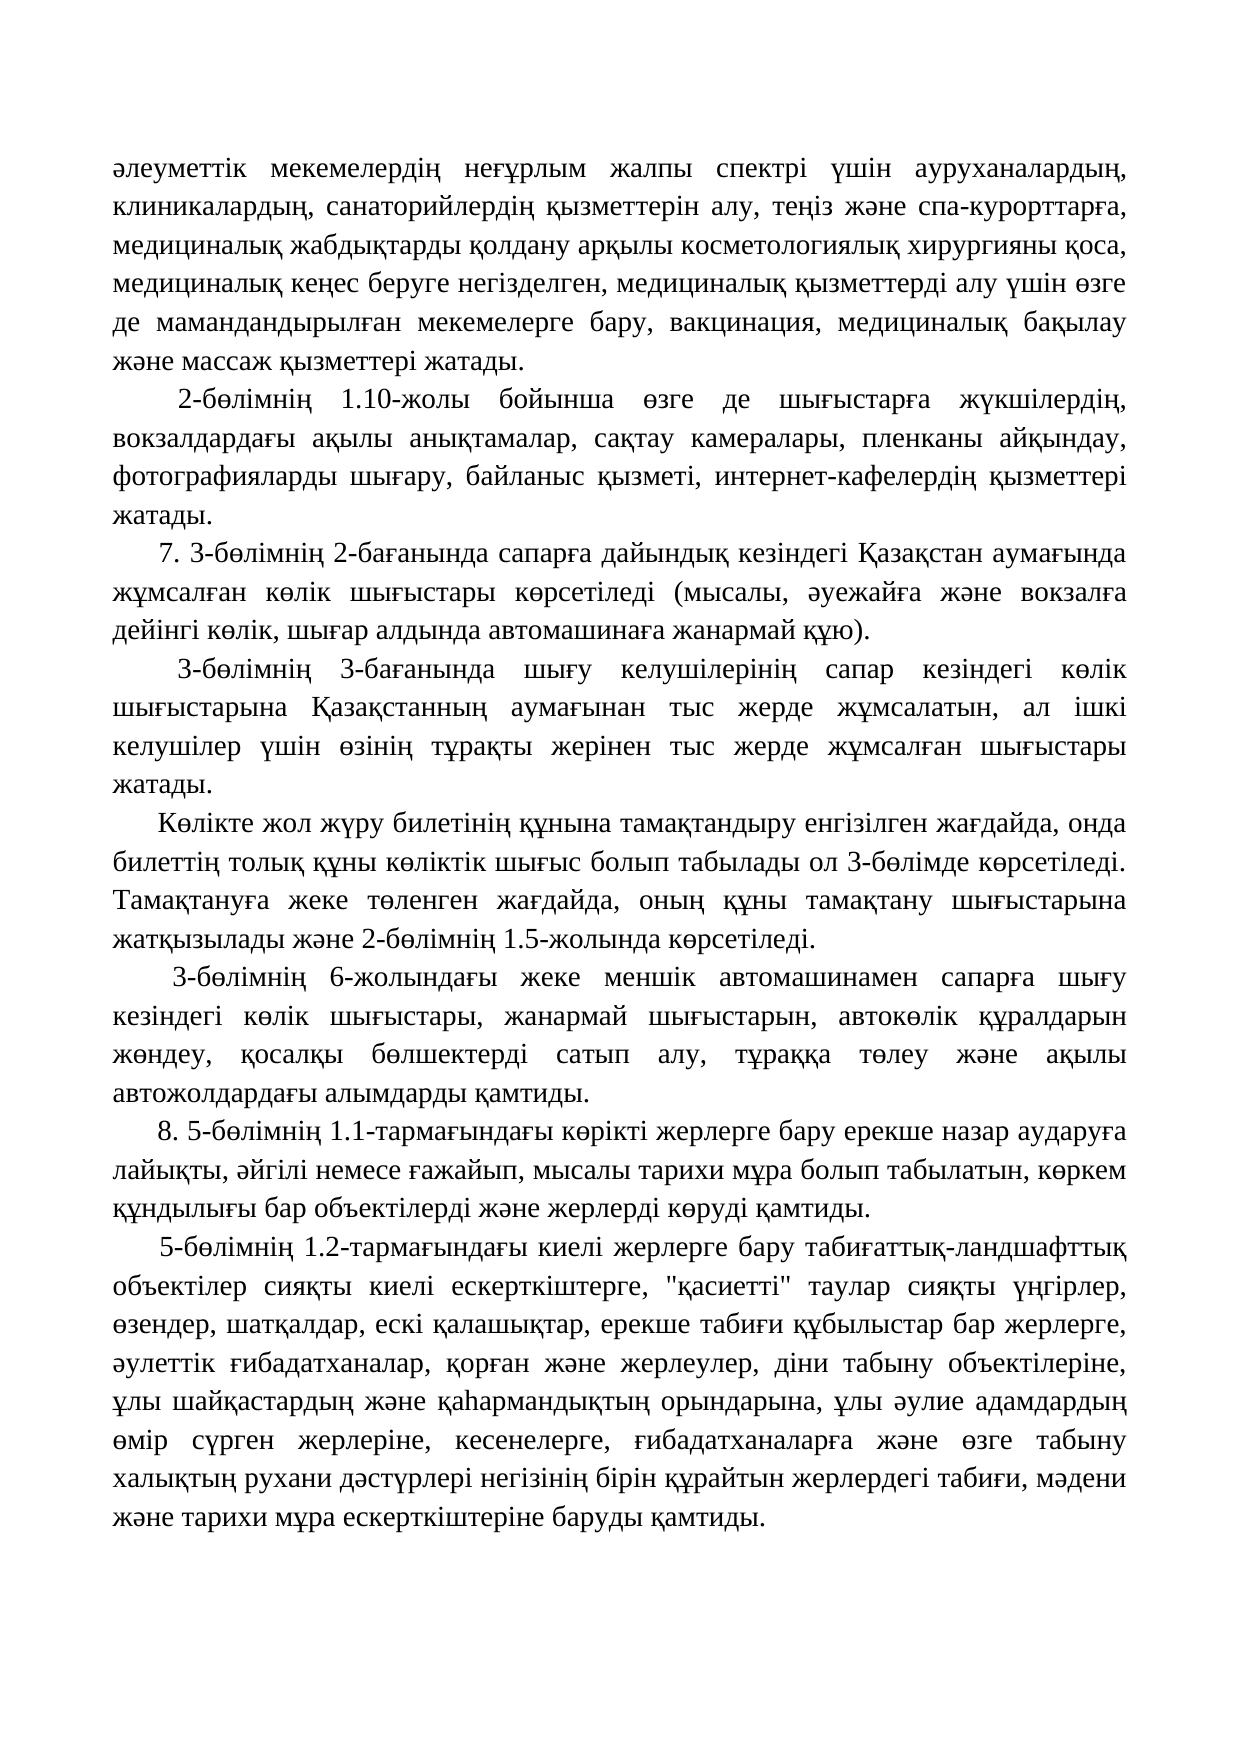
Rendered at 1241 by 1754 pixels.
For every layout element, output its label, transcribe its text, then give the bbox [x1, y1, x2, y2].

text Көлікте жол жүру билетінің құнына тамақтандыру енгізілген жағдайда, онда билеттің толық құны көліктік шығыс болып табылады ол 3-бөлімде көрсетіледі. Тамақтануға жеке төленген жағдайда, оның құны тамақтану шығыстарына жатқызылады және 2-бөлімнің 1.5-жолында көрсетіледі. [112, 805, 1128, 954]
text 8. 5-бөлімнің 1.1-тармағындағы көрікті жерлерге бару ерекше назар аударуға лайықты, әйгілі немесе ғажайып, мысалы тарихи мұра болып табылатын, көркем құндылығы бар объектілерді және жерлерді көруді қамтиды. [112, 1113, 1128, 1224]
text 5-бөлімнің 1.2-тармағындағы киелі жерлерге бару табиғаттық-ландшафттық объектілер сияқты киелі ескерткіштерге, "қасиетті" таулар сияқты үңгірлер, өзендер, шатқалдар, ескі қалашықтар, ерекше табиғи құбылыстар бар жерлерге, әулеттік ғибадатханалар, қорған және жерлеулер, діни табыну объектілеріне, ұлы шайқастардың және қаһармандықтың орындарына, ұлы әулие адамдардың өмір сүрген жерлеріне, кесенелерге, ғибадатханаларға және өзге табыну халықтың рухани дәстүрлері негізінің бірін құрайтын жерлердегі табиғи, мәдени және тарихи мұра ескерткіштеріне баруды қамтиды. [112, 1229, 1128, 1532]
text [112, 150, 1128, 376]
text 2-бөлімнің 1.10-жолы бойынша өзге де шығыстарға жүкшілердің, вокзалдардағы ақылы анықтамалар, сақтау камералары, пленканы айқындау, фотографияларды шығару, байланыс қызметі, интернет-кафелердің қызметтері жатады. [112, 381, 1128, 530]
text 3-бөлімнің 6-жолындағы жеке меншік автомашинамен сапарға шығу кезіндегі көлік шығыстары, жанармай шығыстарын, автокөлік құралдарын жөндеу, қосалқы бөлшектерді сатып алу, тұраққа төлеу және ақылы автожолдардағы алымдарды қамтиды. [112, 959, 1128, 1108]
text 7. 3-бөлімнің 2-бағанында сапарға дайындық кезіндегі Қазақстан аумағында жұмсалған көлік шығыстары көрсетіледі (мысалы, әуежайға және вокзалға дейінгі көлік, шығар алдында автомашинаға жанармай құю). [112, 535, 1128, 646]
text 3-бөлімнің 3-бағанында шығу келушілерінің сапар кезіндегі көлік шығыстарына Қазақстанның аумағынан тыс жерде жұмсалатын, ал ішкі келушілер үшін өзінің тұрақты жерінен тыс жерде жұмсалған шығыстары жатады. [112, 651, 1128, 800]
